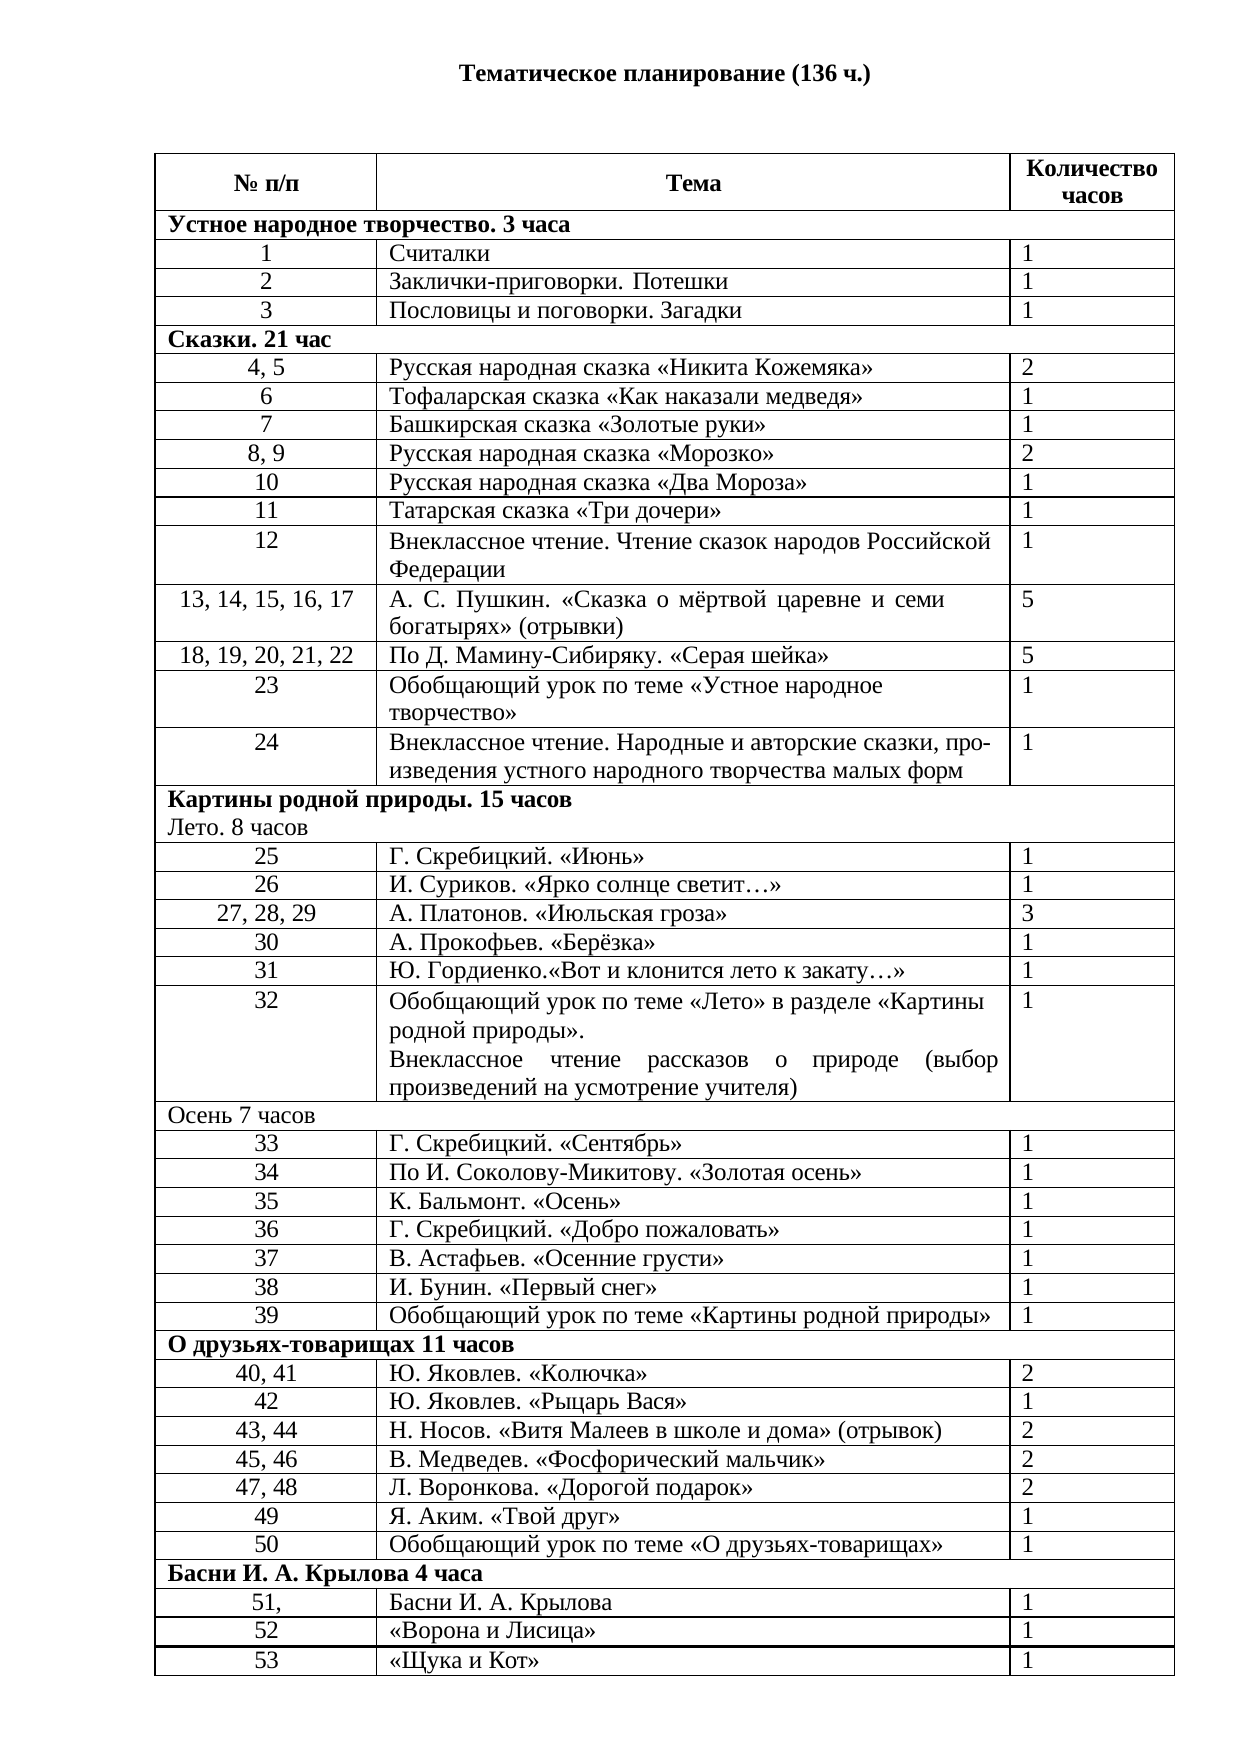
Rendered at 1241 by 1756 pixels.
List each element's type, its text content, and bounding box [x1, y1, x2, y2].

table_cell Я. Аким. «Твой друг» [377, 1503, 1009, 1531]
table_cell Н. Носов. «Витя Малеев в школе и дома» (отрывок) [377, 1417, 1009, 1445]
table_cell 1 [1011, 1532, 1174, 1559]
table_cell 1 [1011, 383, 1174, 410]
table_cell 1 [1011, 929, 1174, 956]
table_cell 2 [1011, 1474, 1174, 1502]
table_cell Русская народная сказка «Морозко» [377, 440, 1009, 468]
table_cell 33 [156, 1131, 376, 1158]
table_cell 36 [156, 1217, 376, 1244]
table_header 1 [1011, 1648, 1174, 1675]
table_cell Ю. Яковлев. «Колючка» [377, 1360, 1009, 1387]
table_cell 52 [156, 1618, 376, 1645]
table_cell 11 [156, 498, 376, 525]
table_cell 1 [1011, 269, 1174, 296]
table_cell Обобщающий урок по теме «Лето» в разделе «Картины родной природы». Внеклассное чтение рассказов о природе (выбор произведений на усмотрение учителя) [377, 986, 1009, 1101]
table_cell 43, 44 [156, 1417, 376, 1445]
table_cell 1 [1011, 986, 1174, 1101]
table_cell 1 [1011, 240, 1174, 267]
table_cell Г. Скребицкий. «Добро пожаловать» [377, 1217, 1009, 1244]
table_cell 2 [1011, 1446, 1174, 1473]
table_cell 38 [156, 1274, 376, 1302]
table_cell Обобщающий урок по теме «Картины родной природы» [377, 1303, 1009, 1330]
table_cell И. Бунин. «Первый снег» [377, 1274, 1009, 1302]
table_cell Осень 7 часов [156, 1102, 1174, 1130]
table_cell К. Бальмонт. «Осень» [377, 1188, 1009, 1216]
table_cell 1 [1011, 1245, 1174, 1273]
table_cell Ю. Яковлев. «Рыцарь Вася» [377, 1388, 1009, 1416]
table_cell Внеклассное чтение. Чтение сказок народов Российской Федерации [377, 526, 1009, 584]
table_cell Татарская сказка «Три дочери» [377, 498, 1009, 525]
table_header Тема [377, 154, 1009, 210]
table_cell Картины родной природы. 15 часов Лето. 8 часов [156, 786, 1174, 842]
table_cell 1 [1011, 1131, 1174, 1158]
table_cell Басни И. А. Крылова [377, 1589, 1009, 1616]
table_cell 42 [156, 1388, 376, 1416]
table_cell 1 [1011, 526, 1174, 584]
table_cell 1 [1011, 498, 1174, 525]
table_cell 35 [156, 1188, 376, 1216]
table_cell 45, 46 [156, 1446, 376, 1473]
table_cell 49 [156, 1503, 376, 1531]
table_cell 1 [1011, 1618, 1174, 1645]
table_cell Г. Скребицкий. «Июнь» [377, 843, 1009, 871]
table_cell Башкирская сказка «Золотые руки» [377, 411, 1009, 439]
table_cell 1 [1011, 671, 1174, 727]
table_cell 5 [1011, 642, 1174, 670]
table_cell 6 [156, 383, 376, 410]
table_cell 1 [1011, 1388, 1174, 1416]
table_cell 25 [156, 843, 376, 871]
table_cell 1 [1011, 1159, 1174, 1187]
table_cell 1 [1011, 843, 1174, 871]
table_cell 27, 28, 29 [156, 900, 376, 928]
table_cell 1 [1011, 1303, 1174, 1330]
table_cell По Д. Мамину-Сибиряку. «Серая шейка» [377, 642, 1009, 670]
table_cell Русская народная сказка «Два Мороза» [377, 469, 1009, 496]
table_cell В. Астафьев. «Осенние грусти» [377, 1245, 1009, 1273]
table_cell 7 [156, 411, 376, 439]
table_cell 47, 48 [156, 1474, 376, 1502]
table_cell 1 [1011, 1188, 1174, 1216]
table_cell А. Прокофьев. «Берёзка» [377, 929, 1009, 956]
table_cell 12 [156, 526, 376, 584]
table_cell В. Медведев. «Фосфорический мальчик» [377, 1446, 1009, 1473]
table_cell 30 [156, 929, 376, 956]
table_cell 2 [1011, 354, 1174, 382]
table_cell 1 [1011, 1274, 1174, 1302]
table_cell 4, 5 [156, 354, 376, 382]
table_cell 1 [1011, 1217, 1174, 1244]
table_cell А. Платонов. «Июльская гроза» [377, 900, 1009, 928]
table_cell И. Суриков. «Ярко солнце светит…» [377, 872, 1009, 899]
table_header «Щука и Кот» [377, 1648, 1009, 1675]
table_cell 3 [1011, 900, 1174, 928]
table_cell Л. Воронкова. «Дорогой подарок» [377, 1474, 1009, 1502]
table_cell Считалки [377, 240, 1009, 267]
subtitle Тематическое планирование (136 ч.) [186, 58, 1143, 87]
table_cell 1 [1011, 297, 1174, 325]
table_cell 1 [1011, 411, 1174, 439]
table_cell 2 [156, 269, 376, 296]
table_cell По И. Соколову-Микитову. «Золотая осень» [377, 1159, 1009, 1187]
table_cell 26 [156, 872, 376, 899]
table_header Количество часов [1011, 154, 1174, 210]
table_cell 10 [156, 469, 376, 496]
table_header 53 [156, 1648, 376, 1675]
table_cell 1 [1011, 1503, 1174, 1531]
table_cell 1 [1011, 957, 1174, 985]
table_cell Басни И. А. Крылова 4 часа [156, 1560, 1174, 1588]
table_cell Обобщающий урок по теме «Устное народное творчество» [377, 671, 1009, 727]
table_cell Внеклассное чтение. Народные и авторские сказки, про- изведения устного народного творчества малых форм [377, 728, 1009, 784]
table_cell Сказки. 21 час [156, 326, 1174, 353]
table_cell О друзьях-товарищах 11 часов [156, 1331, 1174, 1359]
table_cell 51, [156, 1589, 376, 1616]
table_cell А. С. Пушкин. «Сказка о мёртвой царевне и семи богатырях» (отрывки) [377, 585, 1009, 641]
table_cell 32 [156, 986, 376, 1101]
table_cell 1 [1011, 469, 1174, 496]
table_cell 24 [156, 728, 376, 784]
table_cell Заклички-приговорки. Потешки [377, 269, 1009, 296]
table_cell 8, 9 [156, 440, 376, 468]
table_cell Ю. Гордиенко.«Вот и клонится лето к закату…» [377, 957, 1009, 985]
table_cell Пословицы и поговорки. Загадки [377, 297, 1009, 325]
table_cell 1 [156, 240, 376, 267]
table_cell 2 [1011, 1417, 1174, 1445]
table_cell 39 [156, 1303, 376, 1330]
table_cell Тофаларская сказка «Как наказали медведя» [377, 383, 1009, 410]
table_cell 23 [156, 671, 376, 727]
table_header № п/п [156, 154, 376, 210]
table_cell 5 [1011, 585, 1174, 641]
table_cell 2 [1011, 1360, 1174, 1387]
table_cell 1 [1011, 728, 1174, 784]
table_cell 31 [156, 957, 376, 985]
table_cell 3 [156, 297, 376, 325]
table_cell Обобщающий урок по теме «О друзьях-товарищах» [377, 1532, 1009, 1559]
table_cell 13, 14, 15, 16, 17 [156, 585, 376, 641]
table_cell 1 [1011, 1589, 1174, 1616]
table_cell 37 [156, 1245, 376, 1273]
table_cell Русская народная сказка «Никита Кожемяка» [377, 354, 1009, 382]
table_cell Г. Скребицкий. «Сентябрь» [377, 1131, 1009, 1158]
table_cell Устное народное творчество. 3 часа [156, 211, 1174, 239]
table_cell 1 [1011, 872, 1174, 899]
table_cell 50 [156, 1532, 376, 1559]
table_cell 34 [156, 1159, 376, 1187]
table_cell 2 [1011, 440, 1174, 468]
table_cell 40, 41 [156, 1360, 376, 1387]
table_cell «Ворона и Лисица» [377, 1618, 1009, 1645]
table_cell 18, 19, 20, 21, 22 [156, 642, 376, 670]
